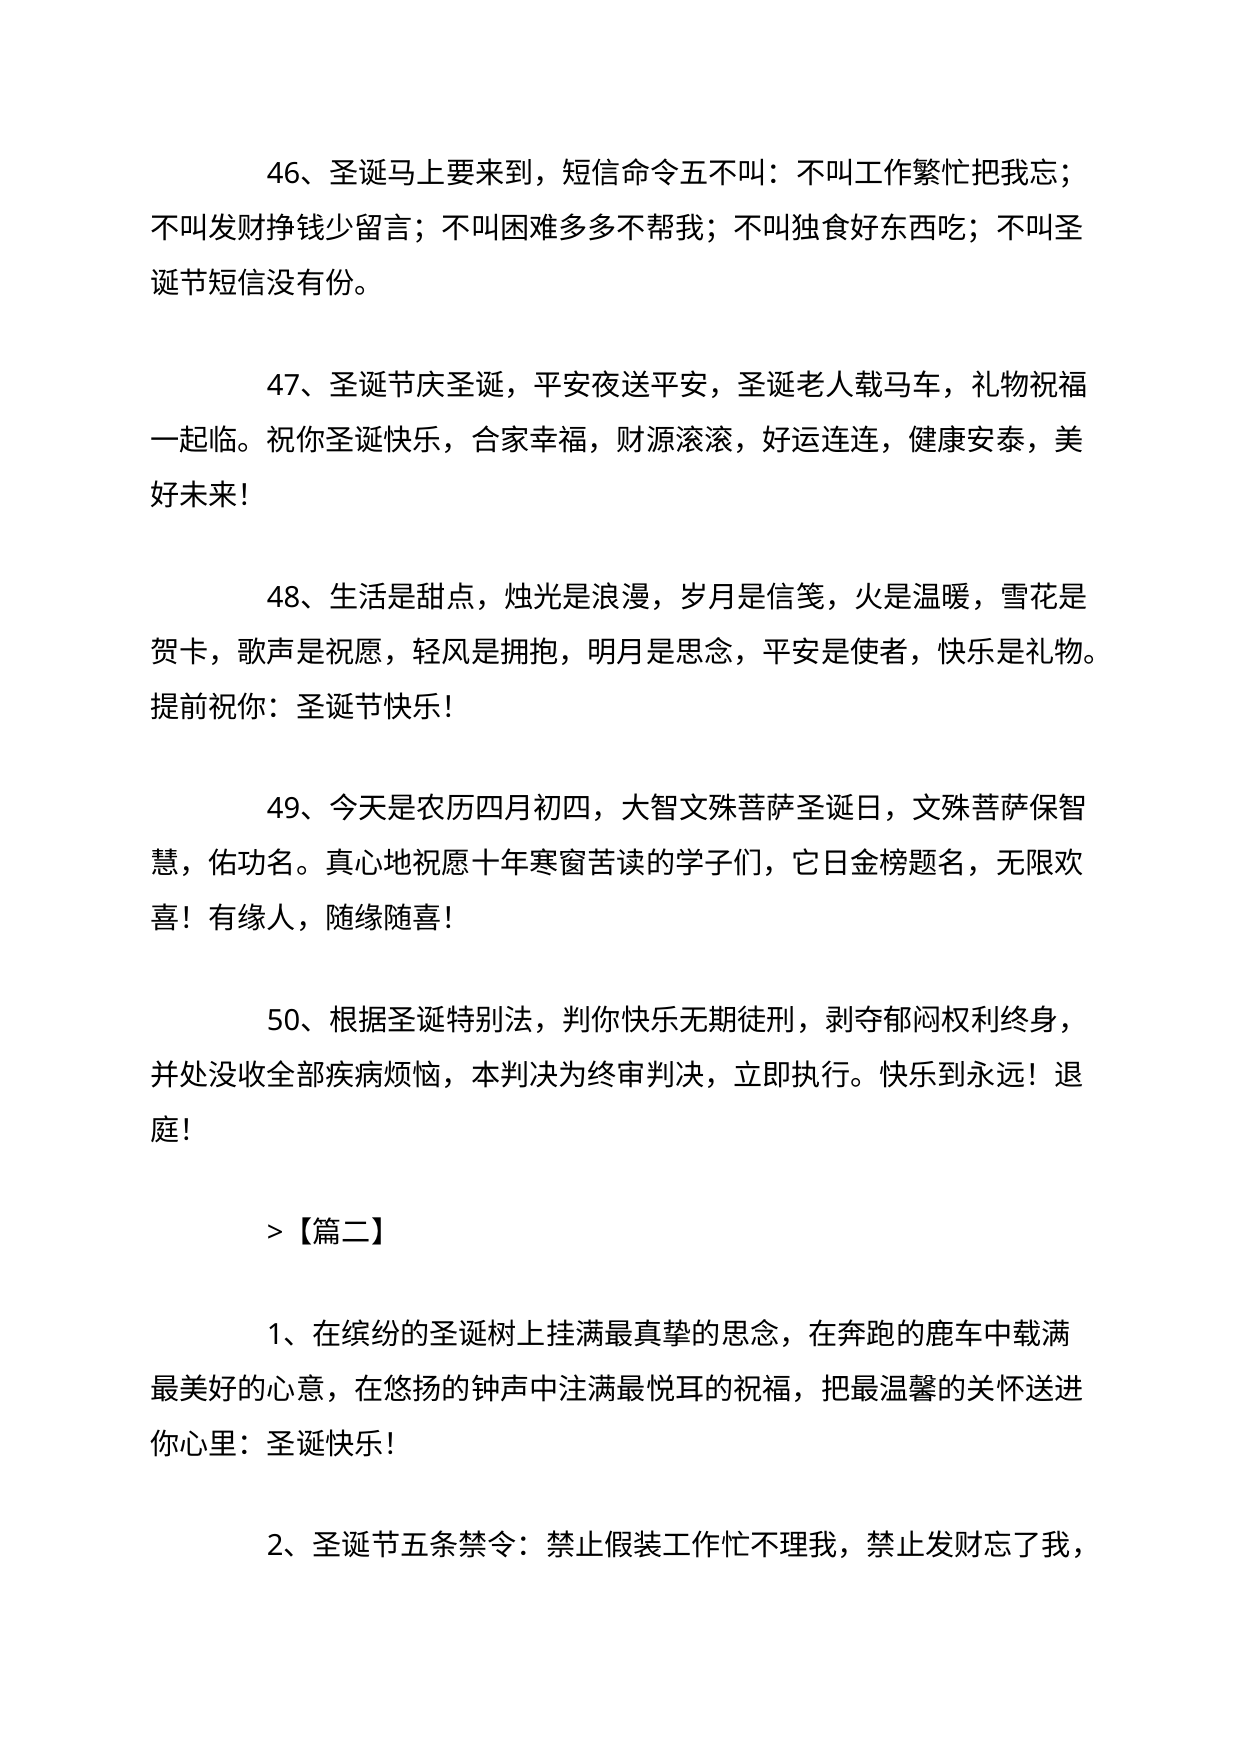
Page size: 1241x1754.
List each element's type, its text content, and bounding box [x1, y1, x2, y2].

text 1、在缤纷的圣诞树上挂满最真挚的思念，在奔跑的鹿车中载满最美好的心意，在悠扬的钟声中注满最悦耳的祝福，把最温馨的关怀送进你心里：圣诞快乐！ [150, 1310, 1090, 1462]
text 48、生活是甜点，烛光是浪漫，岁月是信笺，火是温暖，雪花是贺卡，歌声是祝愿，轻风是拥抱，明月是思念，平安是使者，快乐是礼物。提前祝你：圣诞节快乐！ [150, 573, 1090, 726]
text 50、根据圣诞特别法，判你快乐无期徒刑，剥夺郁闷权利终身，并处没收全部疾病烦恼，本判决为终审判决，立即执行。快乐到永远！退庭！ [150, 997, 1090, 1149]
text 46、圣诞马上要来到，短信命令五不叫：不叫工作繁忙把我忘；不叫发财挣钱少留言；不叫困难多多不帮我；不叫独食好东西吃；不叫圣诞节短信没有份。 [150, 150, 1090, 302]
text >【篇二】 [150, 1208, 1090, 1251]
text 49、今天是农历四月初四，大智文殊菩萨圣诞日，文殊菩萨保智慧，佑功名。真心地祝愿十年寒窗苦读的学子们，它日金榜题名，无限欢喜！有缘人，随缘随喜！ [150, 785, 1090, 937]
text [150, 1522, 1090, 1564]
text 47、圣诞节庆圣诞，平安夜送平安，圣诞老人载马车，礼物祝福一起临。祝你圣诞快乐，合家幸福，财源滚滚，好运连连，健康安泰，美好未来！ [150, 362, 1090, 514]
